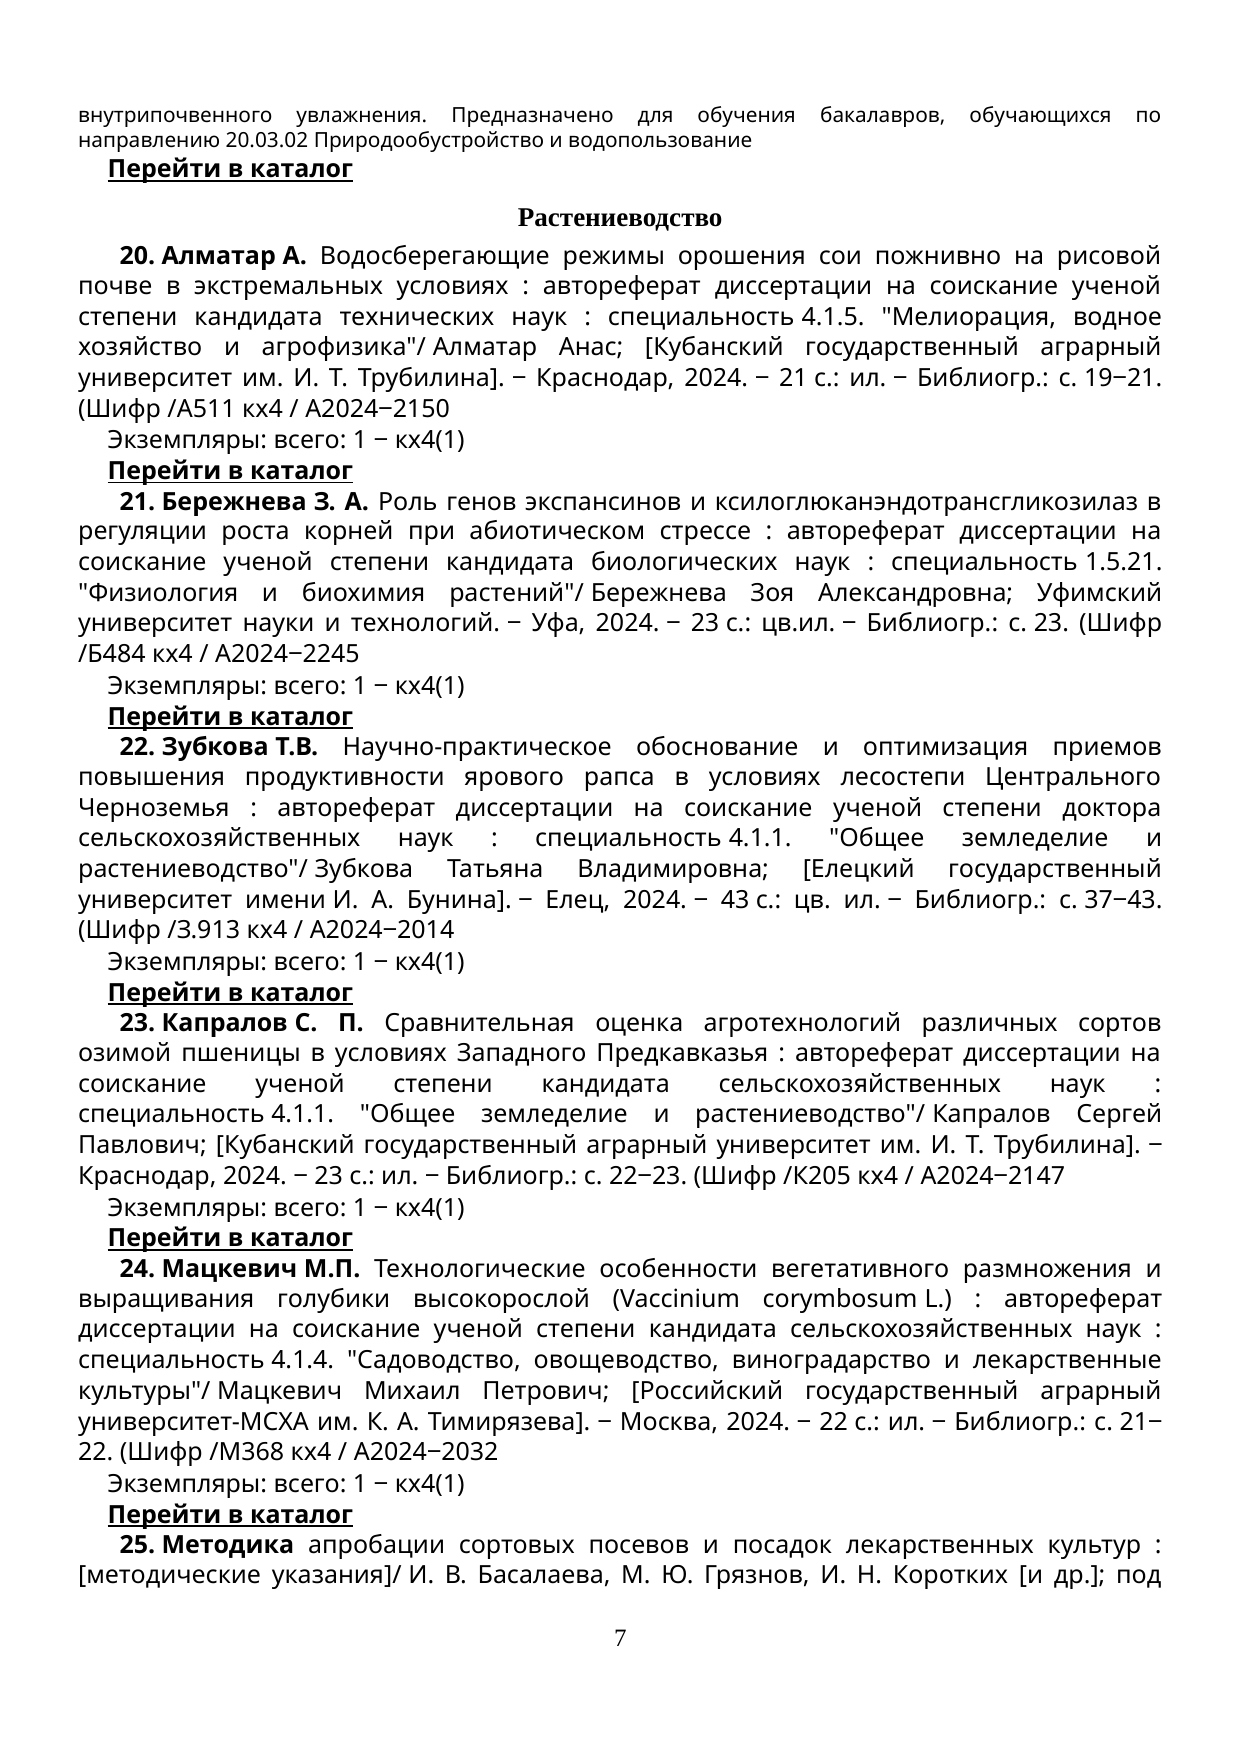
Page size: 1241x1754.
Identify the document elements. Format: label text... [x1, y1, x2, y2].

text Перейти в каталог [78, 977, 1162, 1007]
text 20. Алматар А. Водосберегающие режимы орошения сои пожнивно на рисовой почве в экстремальных условиях : автореферат диссертации на соискание ученой степени кандидата технических наук : специальность 4.1.5. "Мелиорация, водное хозяйство и агрофизика"/ Алматар Анас; [Кубанский государственный аграрный университет им. И. Т. Трубилина]. ‒ Краснодар, 2024. ‒ 21 с.: ил. ‒ Библиогр.: с. 19‒21. (Шифр /А511 кх4 / А2024‒2150 [78, 240, 1162, 424]
text Экземпляры: всего: 1 ‒ кх4(1) [78, 1468, 1162, 1498]
text Экземпляры: всего: 1 ‒ кх4(1) [78, 424, 1162, 455]
subtitle Растениеводство [78, 201, 1162, 232]
text Экземпляры: всего: 1 ‒ кх4(1) [78, 1192, 1162, 1222]
text 24. Мацкевич М.П. Технологические особенности вегетативного размножения и выращивания голубики высокорослой (Vaccinium corymbosum L.) : автореферат диссертации на соискание ученой степени кандидата сельскохозяйственных наук : специальность 4.1.4. "Садоводство, овощеводство, виноградарство и лекарственные культуры"/ Мацкевич Михаил Петрович; [Российский государственный аграрный университет-МСХА им. К. А. Тимирязева]. ‒ Москва, 2024. ‒ 22 с.: ил. ‒ Библиогр.: с. 21‒22. (Шифр /М368 кх4 / А2024‒2032 [78, 1253, 1162, 1468]
text 21. Бережнева З. А. Роль генов экспансинов и ксилоглюканэндотрансгликозилаз в регуляции роста корней при абиотическом стрессе : автореферат диссертации на соискание ученой степени кандидата биологических наук : специальность 1.5.21. "Физиология и биохимия растений"/ Бережнева Зоя Александровна; Уфимский университет науки и технологий. ‒ Уфа, 2024. ‒ 23 с.: цв.ил. ‒ Библиогр.: с. 23. (Шифр /Б484 кх4 / А2024‒2245 [78, 486, 1162, 670]
text 23. Капралов С. П. Сравнительная оценка агротехнологий различных сортов озимой пшеницы в условиях Западного Предкавказья : автореферат диссертации на соискание ученой степени кандидата сельскохозяйственных наук : специальность 4.1.1. "Общее земледелие и растениеводство"/ Капралов Сергей Павлович; [Кубанский государственный аграрный университет им. И. Т. Трубилина]. ‒ Краснодар, 2024. ‒ 23 с.: ил. ‒ Библиогр.: с. 22‒23. (Шифр /К205 кх4 / А2024‒2147 [78, 1007, 1162, 1192]
text Экземпляры: всего: 1 ‒ кх4(1) [78, 670, 1162, 701]
text Перейти в каталог [78, 1498, 1162, 1529]
text Перейти в каталог [78, 701, 1162, 731]
text Перейти в каталог [78, 153, 1162, 184]
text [78, 102, 1162, 153]
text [78, 1529, 1162, 1591]
text Экземпляры: всего: 1 ‒ кх4(1) [78, 946, 1162, 977]
text Перейти в каталог [78, 1222, 1162, 1253]
text Перейти в каталог [78, 455, 1162, 486]
text 22. Зубкова Т.В. Научно-практическое обоснование и оптимизация приемов повышения продуктивности ярового рапса в условиях лесостепи Центрального Черноземья : автореферат диссертации на соискание ученой степени доктора сельскохозяйственных наук : специальность 4.1.1. "Общее земледелие и растениеводство"/ Зубкова Татьяна Владимировна; [Елецкий государственный университет имени И. А. Бунина]. ‒ Елец, 2024. ‒ 43 с.: цв. ил. ‒ Библиогр.: с. 37‒43. (Шифр /З.913 кх4 / А2024‒2014 [78, 731, 1162, 946]
